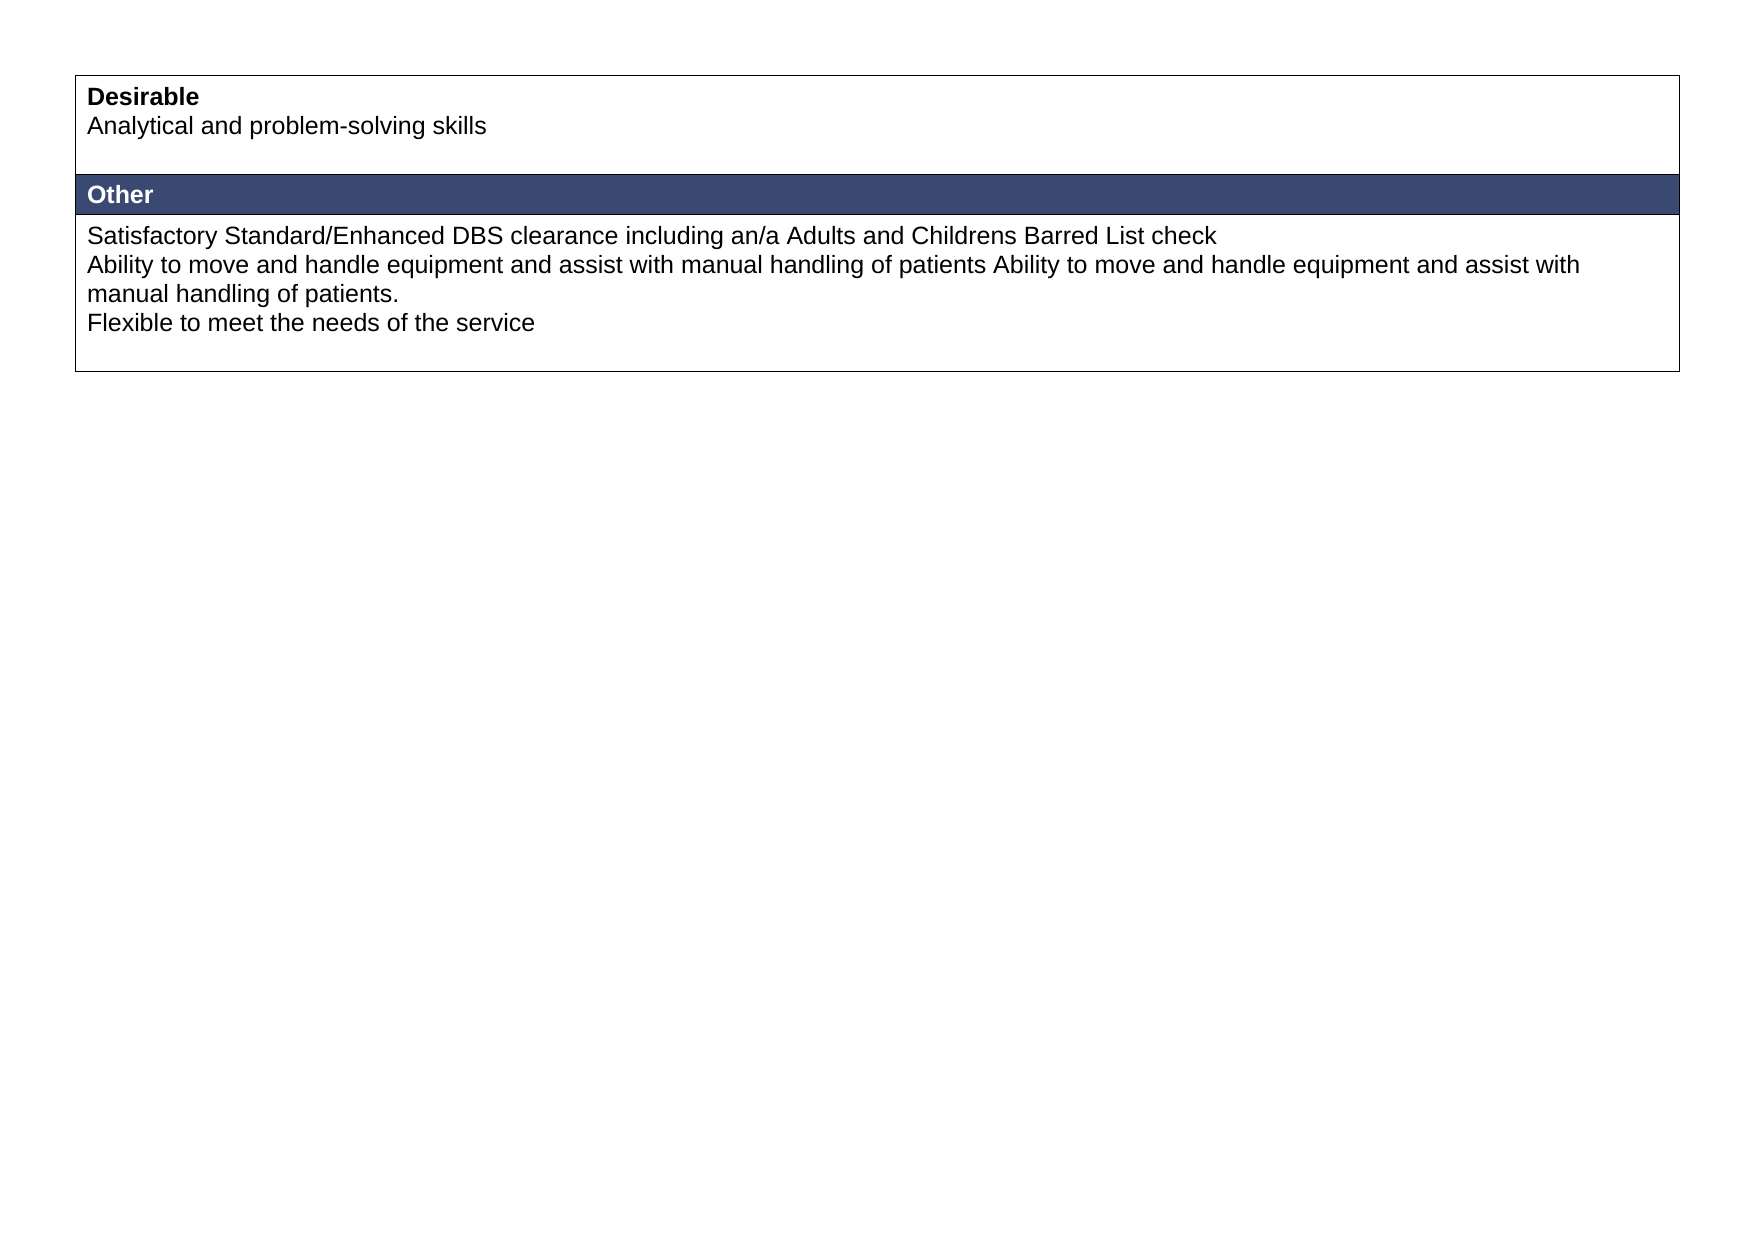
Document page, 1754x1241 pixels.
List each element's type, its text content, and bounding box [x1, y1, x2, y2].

table_cell Satisfactory Standard/Enhanced DBS clearance including an/a Adults and Childrens Barred List check Ability to move and handle equipment and assist with manual handling of patients Ability to move and handle equipment and assist with manual handling of patients. Flexible to meet the needs of the service [76, 215, 1679, 371]
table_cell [76, 76, 1679, 174]
table_cell Other [76, 175, 1679, 214]
